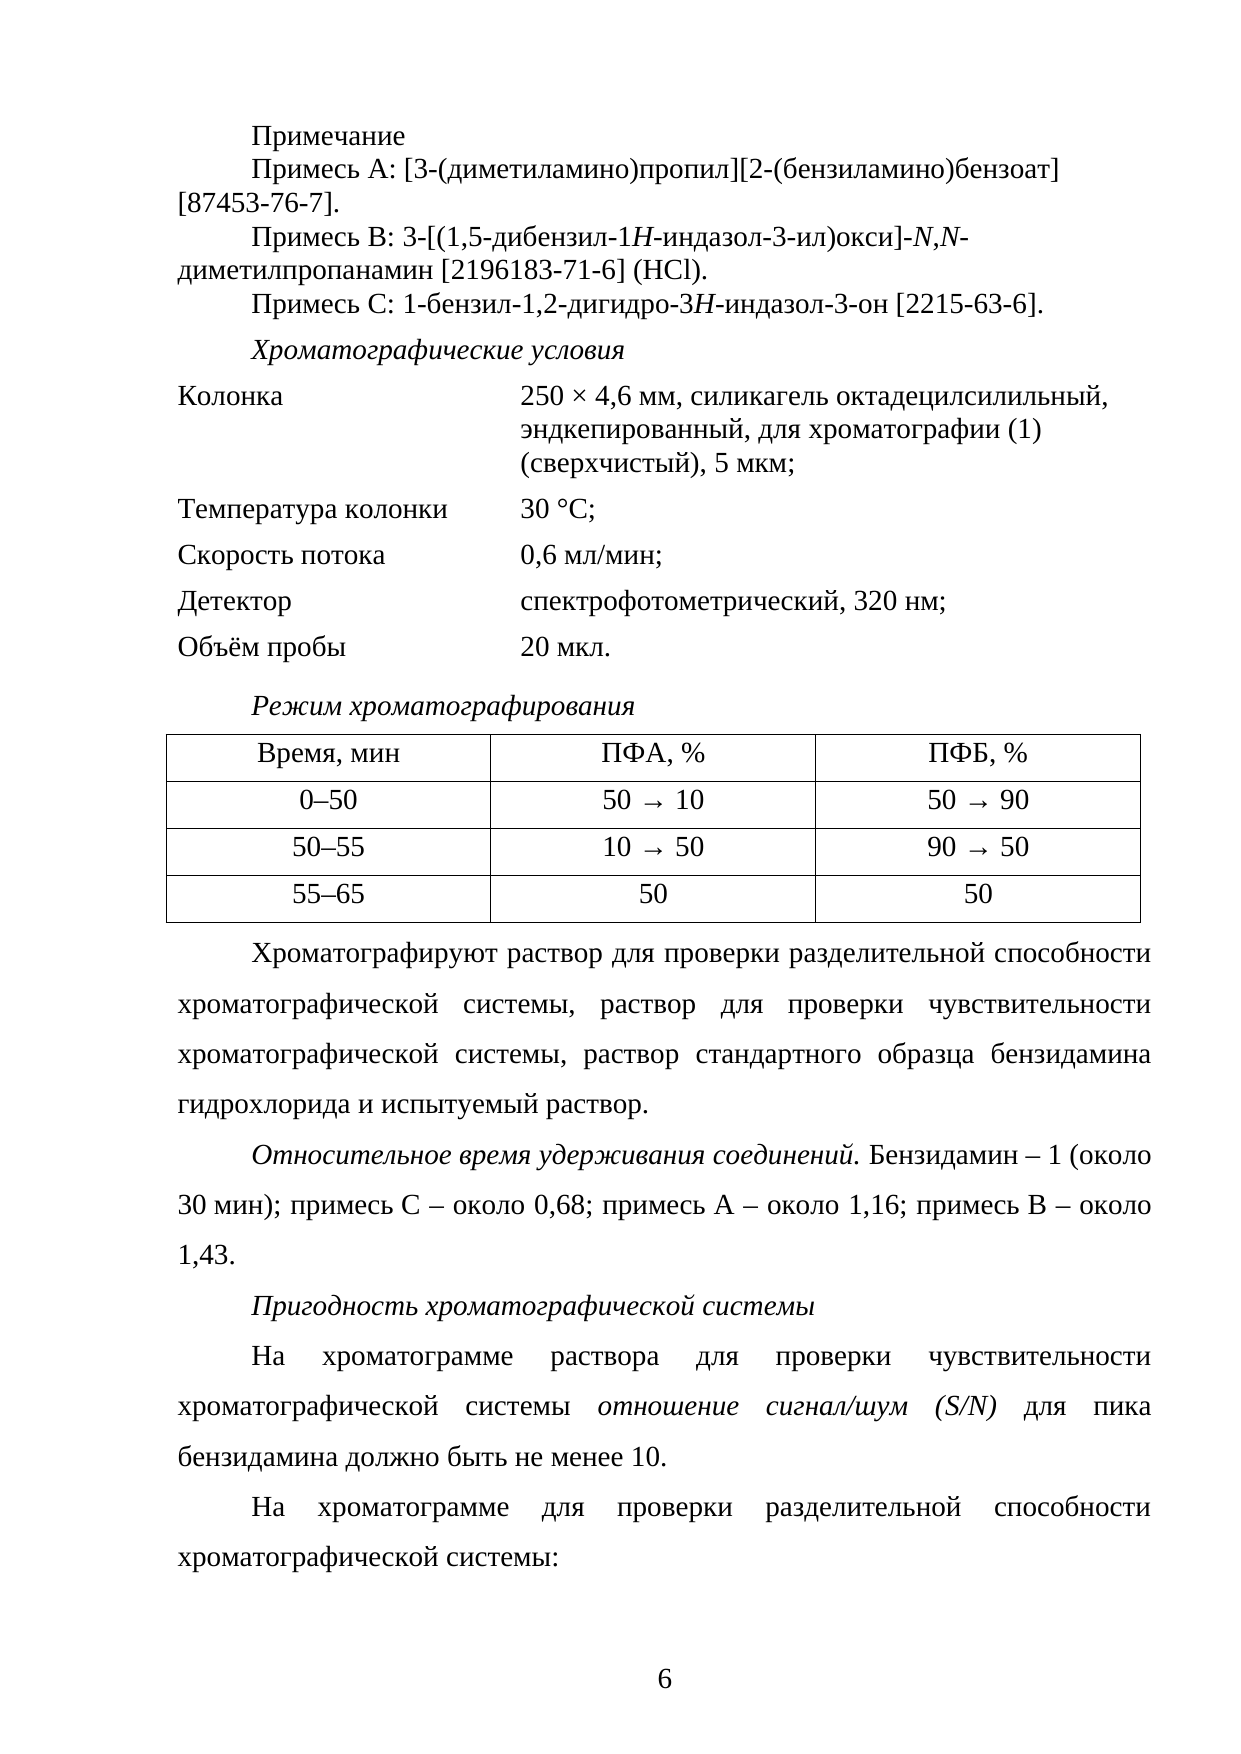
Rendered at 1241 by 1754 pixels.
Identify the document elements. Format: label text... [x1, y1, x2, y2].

text Примесь С: 1-бензил-1,2-дигидро-3H-индазол-3-он [2215-63-6]. [177, 286, 1152, 319]
table_cell спектрофотометрический, 320 нм; [509, 583, 1140, 629]
table_cell Температура колонки [166, 491, 509, 537]
table_cell 90 → 50 [816, 829, 1140, 875]
table_header Колонка [166, 378, 509, 491]
table_header ПФА, % [491, 735, 815, 781]
table_cell 0,6 мл/мин; [509, 537, 1140, 583]
text Хроматографические условия [177, 332, 1152, 365]
text Пригодность хроматографической системы [177, 1288, 1152, 1321]
table_cell 50 → 90 [816, 782, 1140, 828]
text На хроматограмме раствора для проверки чувствительности хроматографической системы отношение сигнал/шум (S/N) для пика бензидамина должно быть не менее 10. [177, 1338, 1152, 1472]
table_header ПФБ, % [816, 735, 1140, 781]
text Примесь В: 3-[(1,5-дибензил-1H-индазол-3-ил)окси]-N,N-диметилпропанамин [2196183-71-6] (HCl). [177, 219, 1152, 286]
text Примечание [177, 118, 1152, 152]
table_cell 0–50 [167, 782, 490, 828]
table_cell 10 → 50 [491, 829, 815, 875]
text Хроматографируют раствор для проверки разделительной способности хроматографической системы, раствор для проверки чувствительности хроматографической системы, раствор стандартного образца бензидамина гидрохлорида и испытуемый раствор. [177, 936, 1152, 1120]
table_header 250 × 4,6 мм, силикагель октадецилсилильный, эндкепированный, для хроматографии (1) (сверхчистый), 5 мкм; [509, 378, 1140, 491]
table_cell 50 → 10 [491, 782, 815, 828]
table_cell Объём пробы [166, 629, 509, 675]
text Примесь А: [3-(диметиламино)пропил][2-(бензиламино)бензоат] [87453-76-7]. [177, 152, 1152, 219]
text Режим хроматографирования [177, 688, 1152, 721]
table_cell Детектор [166, 583, 509, 629]
text Относительное время удерживания соединений. Бензидамин – 1 (около 30 мин); примесь С – около 0,68; примесь А – около 1,16; примесь В – около 1,43. [177, 1137, 1152, 1271]
table_cell 50 [816, 876, 1140, 922]
table_header Время, мин [167, 735, 490, 781]
table_cell 20 мкл. [509, 629, 1140, 675]
table_cell 50–55 [167, 829, 490, 875]
table_cell 30 °С; [509, 491, 1140, 537]
table_cell 55–65 [167, 876, 490, 922]
text На хроматограмме для проверки разделительной способности хроматографической системы: [177, 1489, 1152, 1573]
table_cell Скорость потока [166, 537, 509, 583]
table_cell 50 [491, 876, 815, 922]
